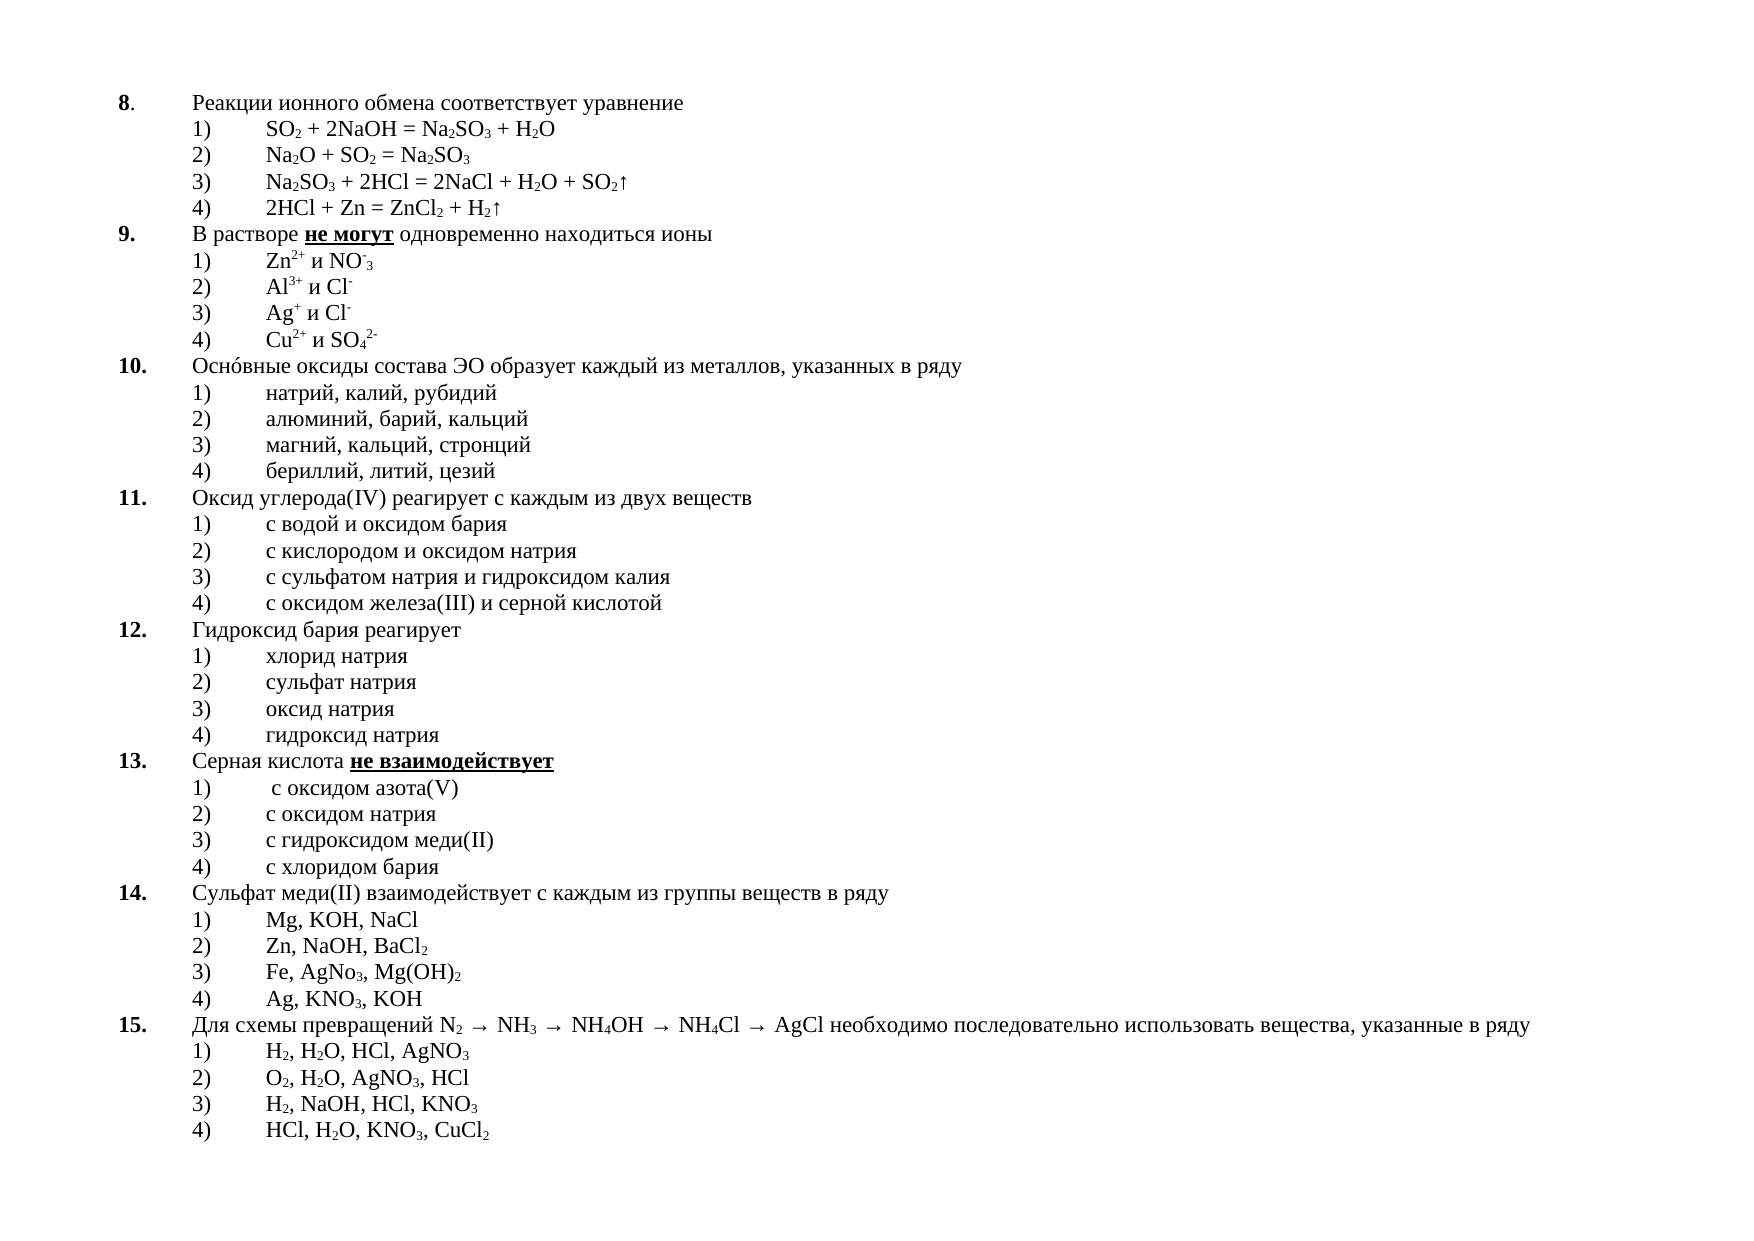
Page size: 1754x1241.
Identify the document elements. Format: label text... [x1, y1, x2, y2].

text 3) H2, NaOH, HCl, KNO3 [118, 1090, 1636, 1116]
text 1) с оксидом азота(V) [118, 774, 1636, 800]
text 1) SO2 + 2NaOH = Na2SO3 + H2O [118, 115, 1636, 141]
text 1) Mg, KOH, NaCl [118, 906, 1636, 932]
text 12. Гидроксид бария реагирует [118, 616, 1636, 642]
text 3) оксид натрия [118, 695, 1636, 721]
text 4) гидроксид натрия [118, 721, 1636, 747]
text 4) с оксидом железа(III) и серной кислотой [118, 589, 1636, 616]
text 3) с сульфатом натрия и гидроксидом калия [118, 563, 1636, 589]
text 3) магний, кальций, стронций [118, 431, 1636, 458]
text 4) с хлоридом бария [118, 853, 1636, 879]
text 3) с гидроксидом меди(II) [118, 827, 1636, 853]
text 4) 2HCl + Zn = ZnCl2 + H2↑ [118, 194, 1636, 220]
text 2) Zn, NaOH, BaCl2 [118, 932, 1636, 958]
text 2) алюминий, барий, кальций [118, 405, 1636, 431]
text 4) бериллий, литий, цезий [118, 458, 1636, 484]
text 1) H2, H2O, HCl, AgNO3 [118, 1037, 1636, 1064]
text 3) Na2SO3 + 2HCl = 2NaCl + H2O + SO2↑ [118, 168, 1636, 194]
text 1) натрий, калий, рубидий [118, 378, 1636, 405]
text 14. Сульфат меди(II) взаимодействует с каждым из группы веществ в ряду [118, 879, 1636, 906]
text 3) Fe, AgNo3, Mg(OH)2 [118, 958, 1636, 985]
text 2) Na2O + SO2 = Na2SO3 [118, 141, 1636, 168]
text 4) Ag, KNO3, KOH [118, 985, 1636, 1011]
text 11. Оксид углерода(IV) реагирует с каждым из двух веществ [118, 484, 1636, 510]
text 1) с водой и оксидом бария [118, 510, 1636, 537]
text 9. В растворе не могут одновременно находиться ионы [118, 220, 1636, 247]
text 13. Серная кислота не взаимодействует [118, 747, 1636, 774]
text 1) хлорид натрия [118, 642, 1636, 668]
text 8. Реакции ионного обмена соответствует уравнение [118, 89, 1636, 115]
text 15. Для схемы превращений N2 → NH3 → NH4OH → NH4Cl → AgCl необходимо последовательно использовать вещества, указанные в ряду [118, 1011, 1636, 1037]
text 2) Al3+ и Cl- [118, 273, 1636, 299]
text 2) сульфат натрия [118, 668, 1636, 695]
text 4) Cu2+ и SO42- [118, 326, 1636, 352]
text 2) O2, H2O, AgNO3, HCl [118, 1064, 1636, 1090]
text 3) Ag+ и Cl- [118, 299, 1636, 326]
text 2) с кислородом и оксидом натрия [118, 537, 1636, 563]
text 10. Оснóвные оксиды состава ЭО образует каждый из металлов, указанных в ряду [118, 352, 1636, 378]
text 2) с оксидом натрия [118, 800, 1636, 827]
text 1) Zn2+ и NO-3 [118, 247, 1636, 273]
text 4) HCl, H2O, KNO3, CuCl2 [118, 1116, 1636, 1143]
